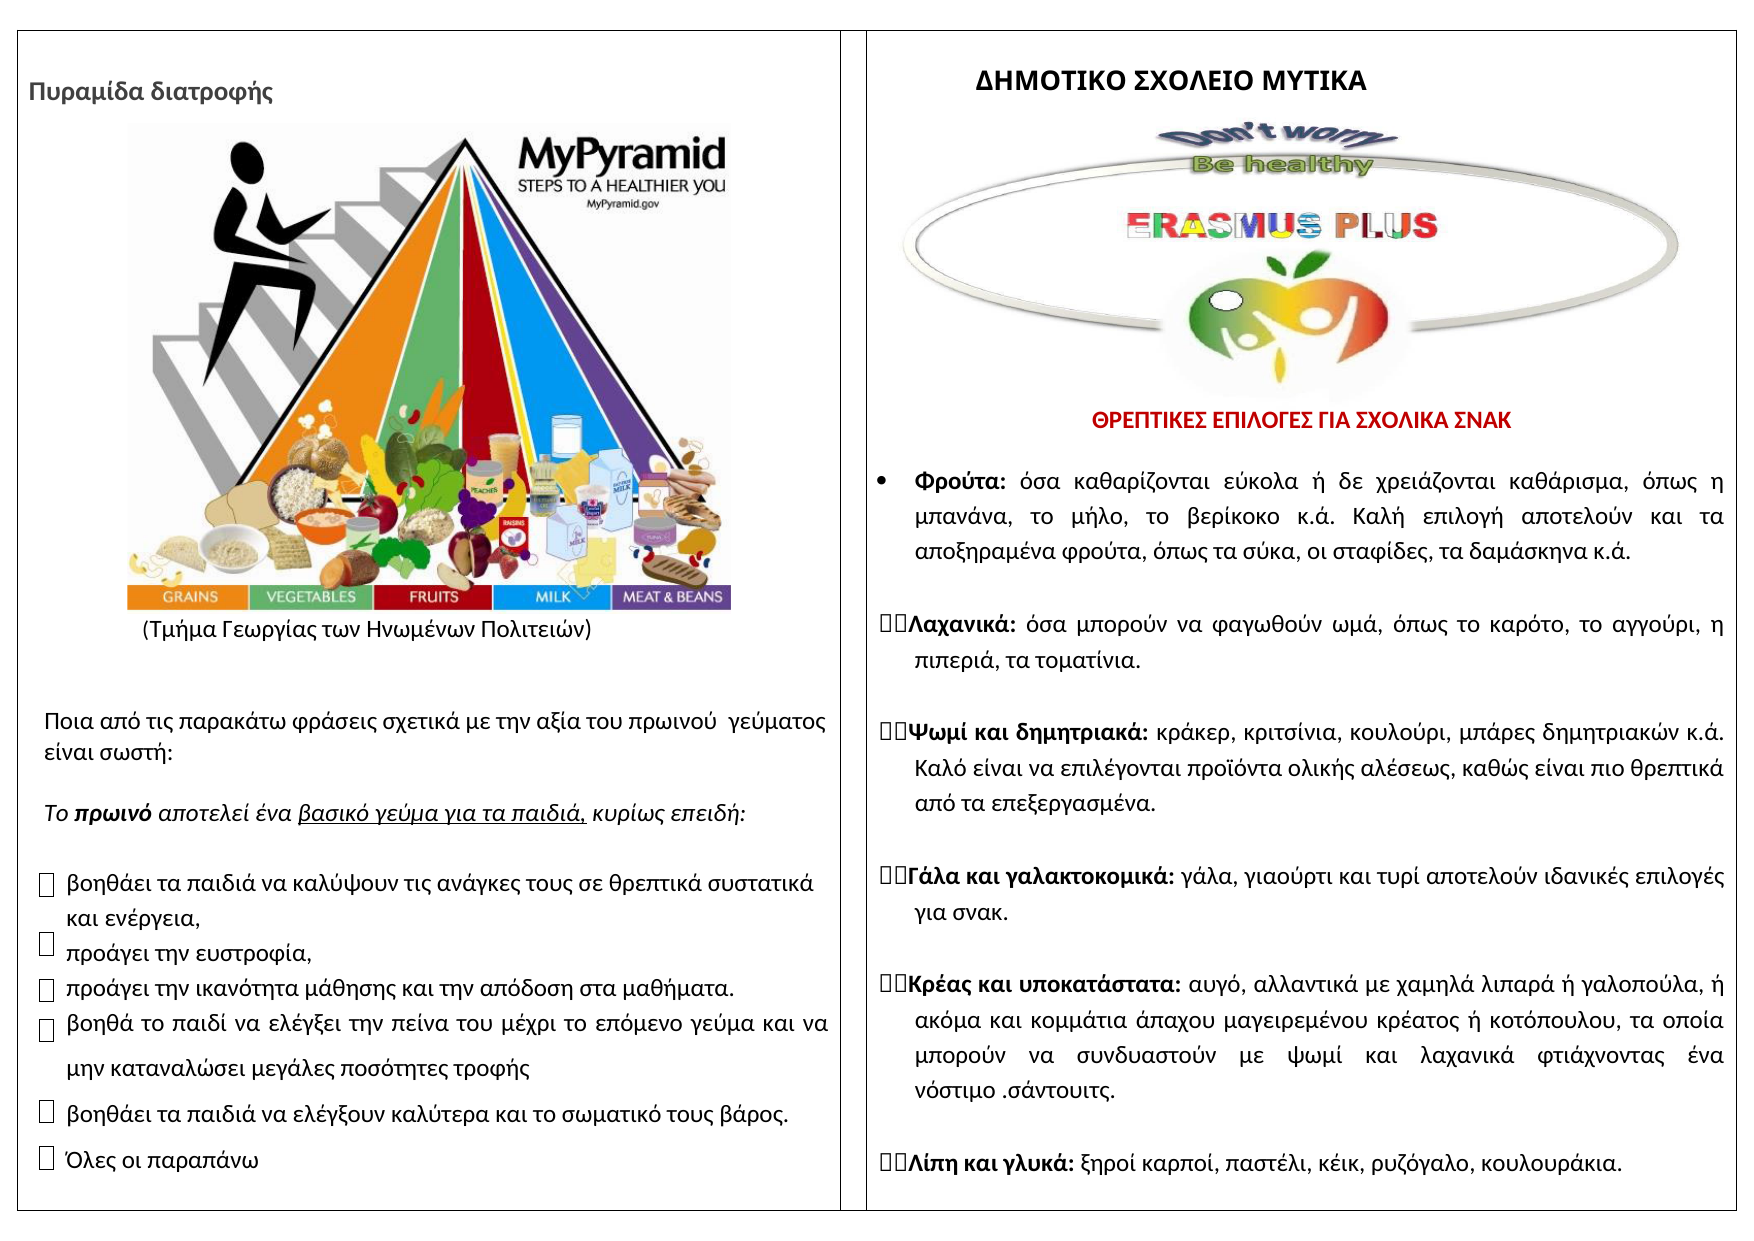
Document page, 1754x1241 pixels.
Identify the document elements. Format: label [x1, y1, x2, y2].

table_header [867, 31, 1736, 1209]
table_header [841, 31, 866, 1209]
table_header [18, 31, 840, 1209]
